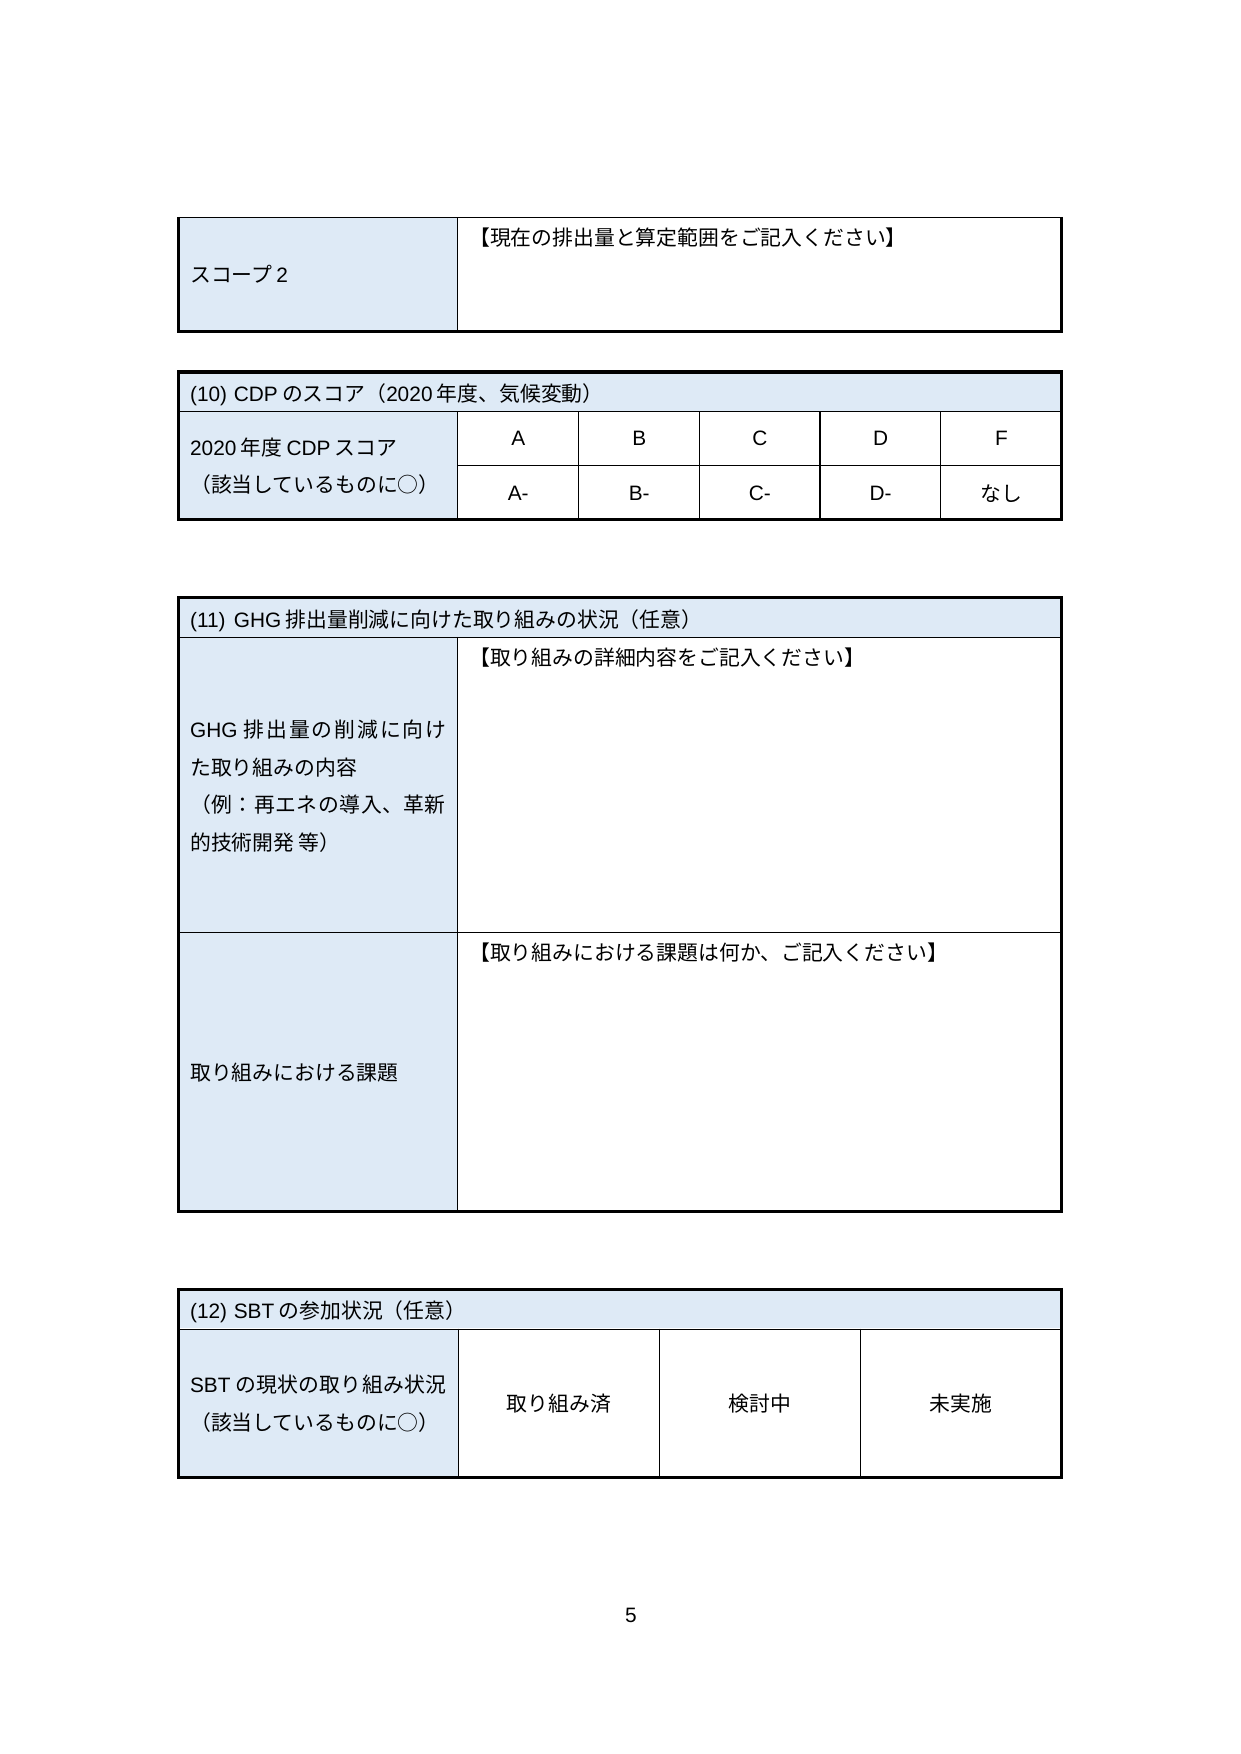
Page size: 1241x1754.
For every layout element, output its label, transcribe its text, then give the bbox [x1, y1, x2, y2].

table_cell D [821, 412, 940, 464]
table_cell F [941, 412, 1060, 464]
table_cell B [579, 412, 699, 464]
table_cell 取り組みにおける課題 [180, 933, 457, 1210]
table_cell C- [700, 466, 819, 518]
table_cell なし [941, 466, 1060, 518]
table_cell 【取り組みの詳細内容をご記入ください】 [458, 638, 1060, 932]
table_cell A- [458, 466, 578, 518]
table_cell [458, 218, 1060, 330]
table_cell スコープ2 [180, 218, 457, 330]
table_cell 検討中 [660, 1330, 860, 1476]
table_cell A [458, 412, 578, 464]
table_cell 取り組み済 [459, 1330, 659, 1476]
table_header GHG排出量削減に向けた取り組みの状況（任意） [180, 599, 1060, 637]
table_cell 【取り組みにおける課題は何か、ご記入ください】 [458, 933, 1060, 1210]
table_cell 未実施 [861, 1330, 1060, 1476]
table_cell SBTの現状の取り組み状況（該当しているものに○） [180, 1330, 458, 1476]
table_cell D- [821, 466, 940, 518]
table_cell B- [579, 466, 699, 518]
table_cell 2020年度CDPスコア （該当しているものに○） [180, 412, 457, 518]
table_header CDPのスコア（2020年度、気候変動） [180, 374, 1060, 411]
table_cell GHG排出量の削減に向けた取り組みの内容 （例：再エネの導入、革新的技術開発 等） [180, 638, 457, 932]
table_cell C [700, 412, 819, 464]
table_header SBTの参加状況（任意） [180, 1291, 1060, 1328]
